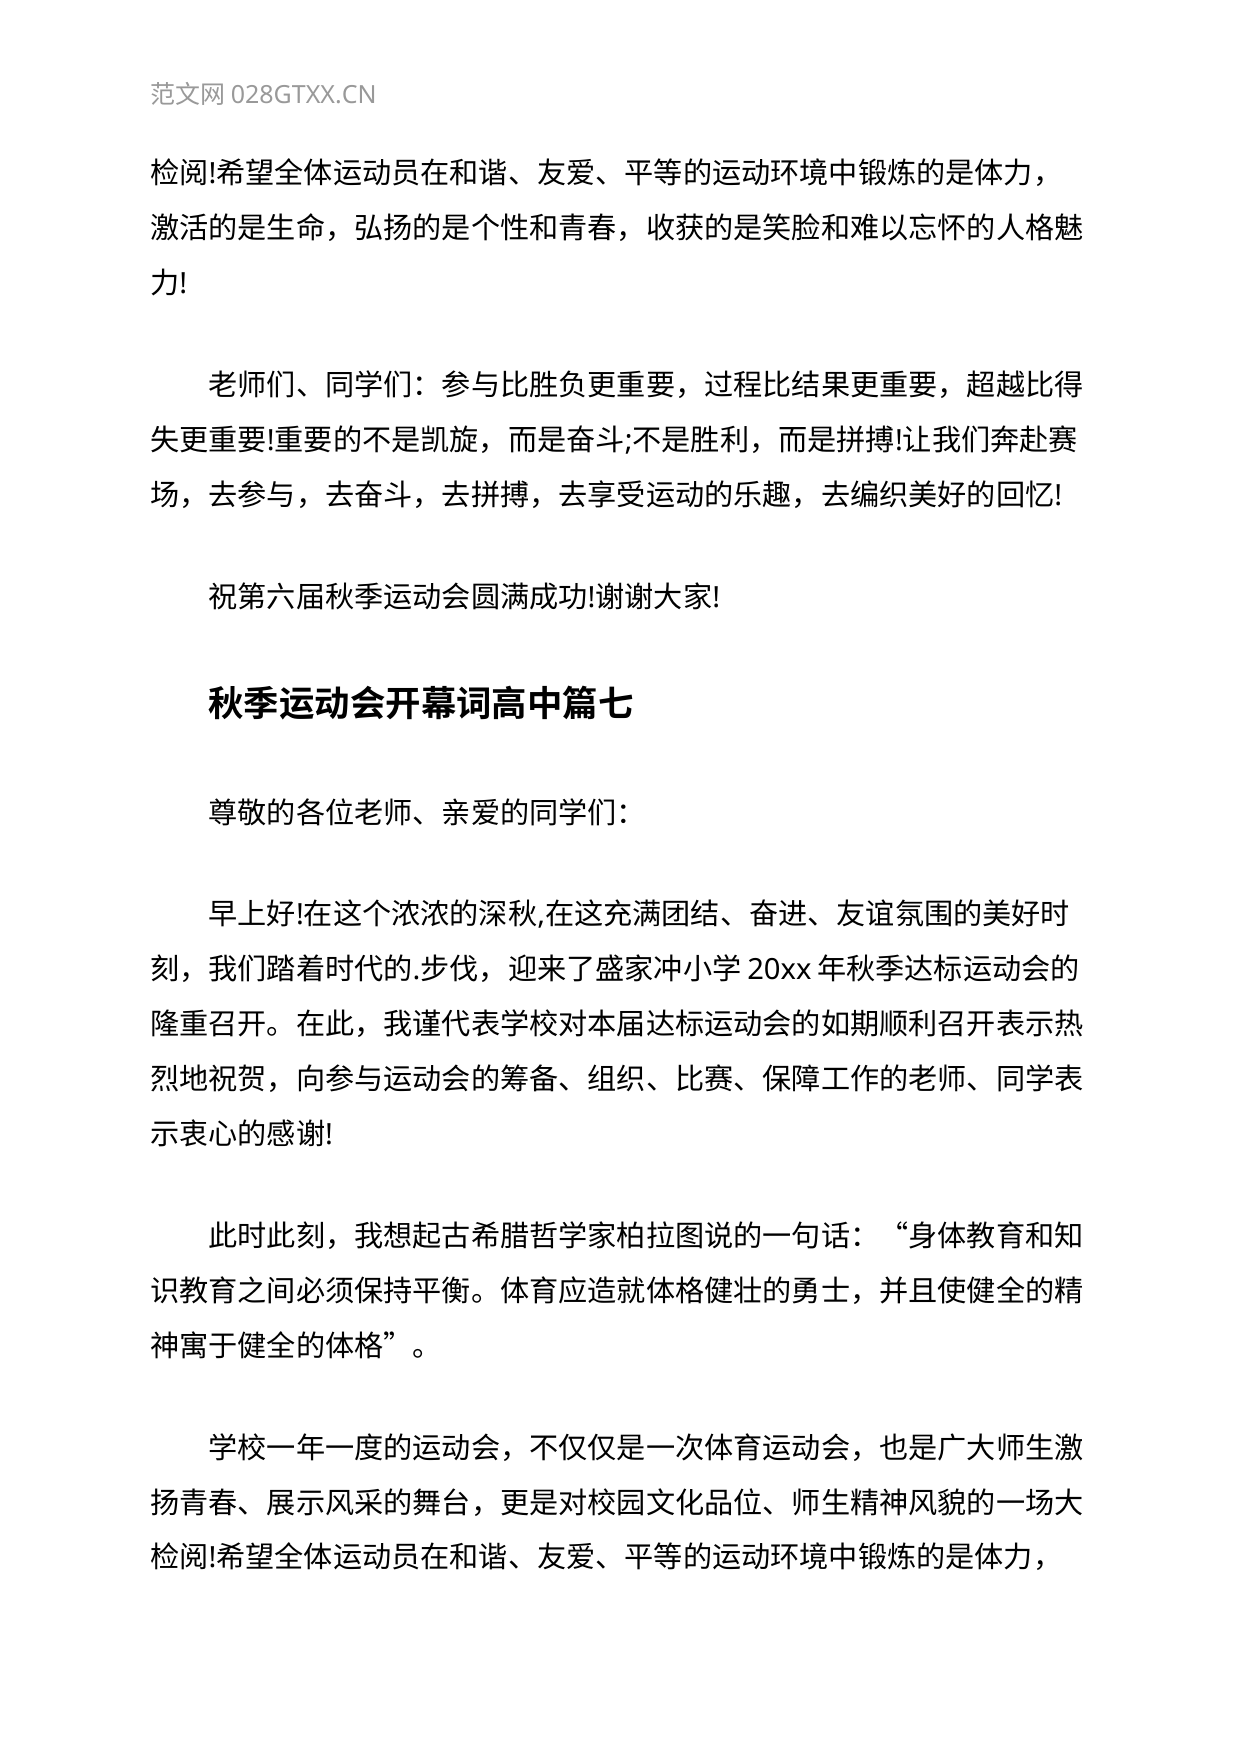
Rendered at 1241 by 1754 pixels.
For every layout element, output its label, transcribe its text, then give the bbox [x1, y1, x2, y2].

text 尊敬的各位老师、亲爱的同学们： [150, 789, 1090, 831]
text 老师们、同学们：参与比胜负更重要，过程比结果更重要，超越比得失更重要!重要的不是凯旋，而是奋斗;不是胜利，而是拼搏!让我们奔赴赛场，去参与，去奋斗，去拼搏，去享受运动的乐趣，去编织美好的回忆! [150, 362, 1090, 514]
text 早上好!在这个浓浓的深秋,在这充满团结、奋进、友谊氛围的美好时刻，我们踏着时代的.步伐，迎来了盛家冲小学20xx年秋季达标运动会的隆重召开。在此，我谨代表学校对本届达标运动会的如期顺利召开表示热烈地祝贺，向参与运动会的筹备、组织、比赛、保障工作的老师、同学表示衷心的感谢! [150, 891, 1090, 1153]
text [150, 1424, 1090, 1576]
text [150, 150, 1090, 302]
text 祝第六届秋季运动会圆满成功!谢谢大家! [150, 574, 1090, 616]
text 秋季运动会开幕词高中篇七 [150, 676, 1090, 727]
text 此时此刻，我想起古希腊哲学家柏拉图说的一句话：“身体教育和知识教育之间必须保持平衡。体育应造就体格健壮的勇士，并且使健全的精神寓于健全的体格”。 [150, 1213, 1090, 1365]
